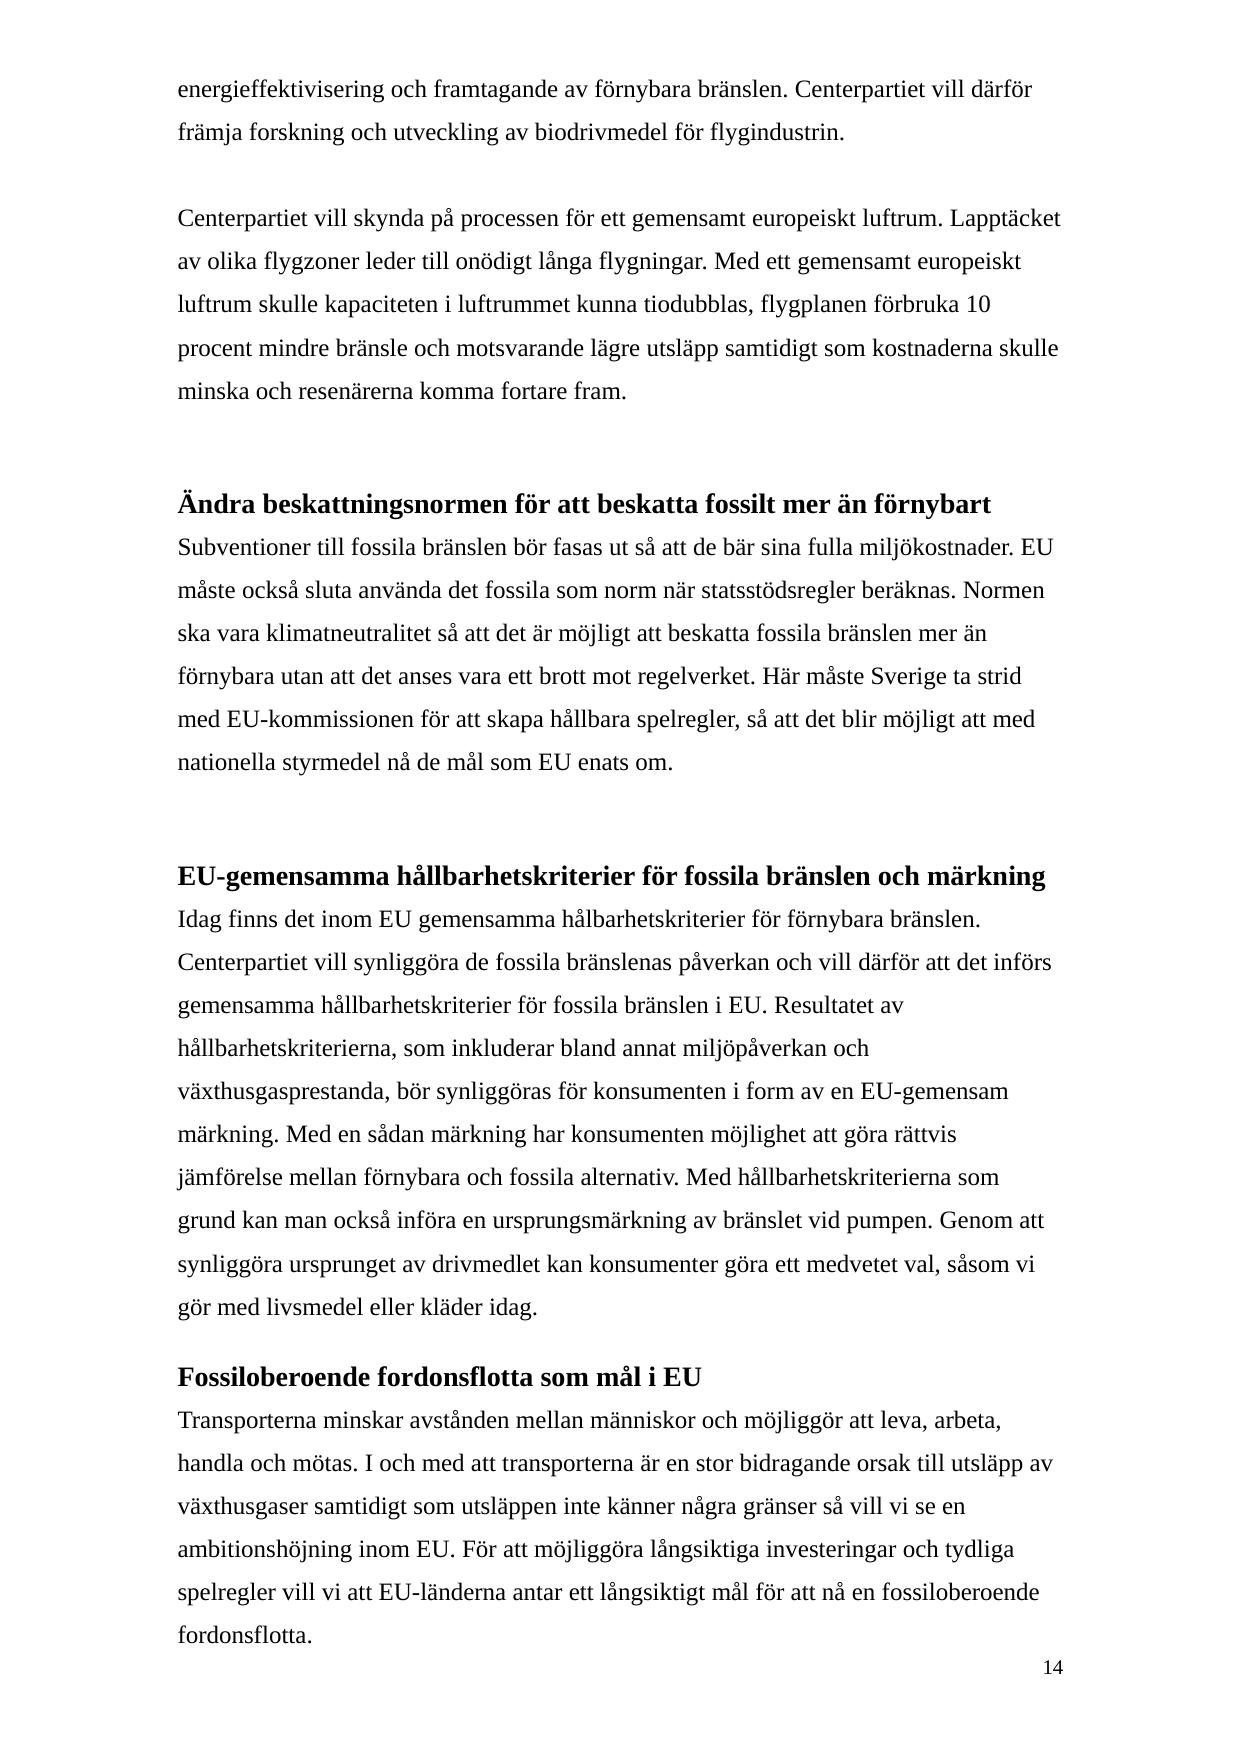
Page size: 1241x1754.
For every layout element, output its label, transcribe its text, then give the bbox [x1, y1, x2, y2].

subtitle Ändra beskattningsnormen för att beskatta fossilt mer än förnybart [177, 487, 1063, 519]
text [177, 74, 1063, 146]
subtitle EU-gemensamma hållbarhetskriterier för fossila bränslen och märkning [177, 859, 1063, 891]
text Centerpartiet vill skynda på processen för ett gemensamt europeiskt luftrum. Lapptäcket av olika flygzoner leder till onödigt långa flygningar. Med ett gemensamt europeiskt luftrum skulle kapaciteten i luftrummet kunna tiodubblas, flygplanen förbruka 10 procent mindre bränsle och motsvarande lägre utsläpp samtidigt som kostnaderna skulle minska och resenärerna komma fortare fram. [177, 203, 1063, 404]
subtitle Fossiloberoende fordonsflotta som mål i EU [177, 1360, 1063, 1392]
text Idag finns det inom EU gemensamma hålbarhetskriterier för förnybara bränslen. Centerpartiet vill synliggöra de fossila bränslenas påverkan och vill därför att det införs gemensamma hållbarhetskriterier för fossila bränslen i EU. Resultatet av hållbarhetskriterierna, som inkluderar bland annat miljöpåverkan och växthusgasprestanda, bör synliggöras för konsumenten i form av en EU-gemensam märkning. Med en sådan märkning har konsumenten möjlighet att göra rättvis jämförelse mellan förnybara och fossila alternativ. Med hållbarhetskriterierna som grund kan man också införa en ursprungsmärkning av bränslet vid pumpen. Genom att synliggöra ursprunget av drivmedlet kan konsumenter göra ett medvetet val, såsom vi gör med livsmedel eller kläder idag. [177, 904, 1063, 1321]
text Subventioner till fossila bränslen bör fasas ut så att de bär sina fulla miljökostnader. EU måste också sluta använda det fossila som norm när statsstödsregler beräknas. Normen ska vara klimatneutralitet så att det är möjligt att beskatta fossila bränslen mer än förnybara utan att det anses vara ett brott mot regelverket. Här måste Sverige ta strid med EU-kommissionen för att skapa hållbara spelregler, så att det blir möjligt att med nationella styrmedel nå de mål som EU enats om. [177, 532, 1063, 776]
text Transporterna minskar avstånden mellan människor och möjliggör att leva, arbeta, handla och mötas. I och med att transporterna är en stor bidragande orsak till utsläpp av växthusgaser samtidigt som utsläppen inte känner några gränser så vill vi se en ambitionshöjning inom EU. För att möjliggöra långsiktiga investeringar och tydliga spelregler vill vi att EU-länderna antar ett långsiktigt mål för att nå en fossiloberoende fordonsflotta. [177, 1405, 1063, 1649]
